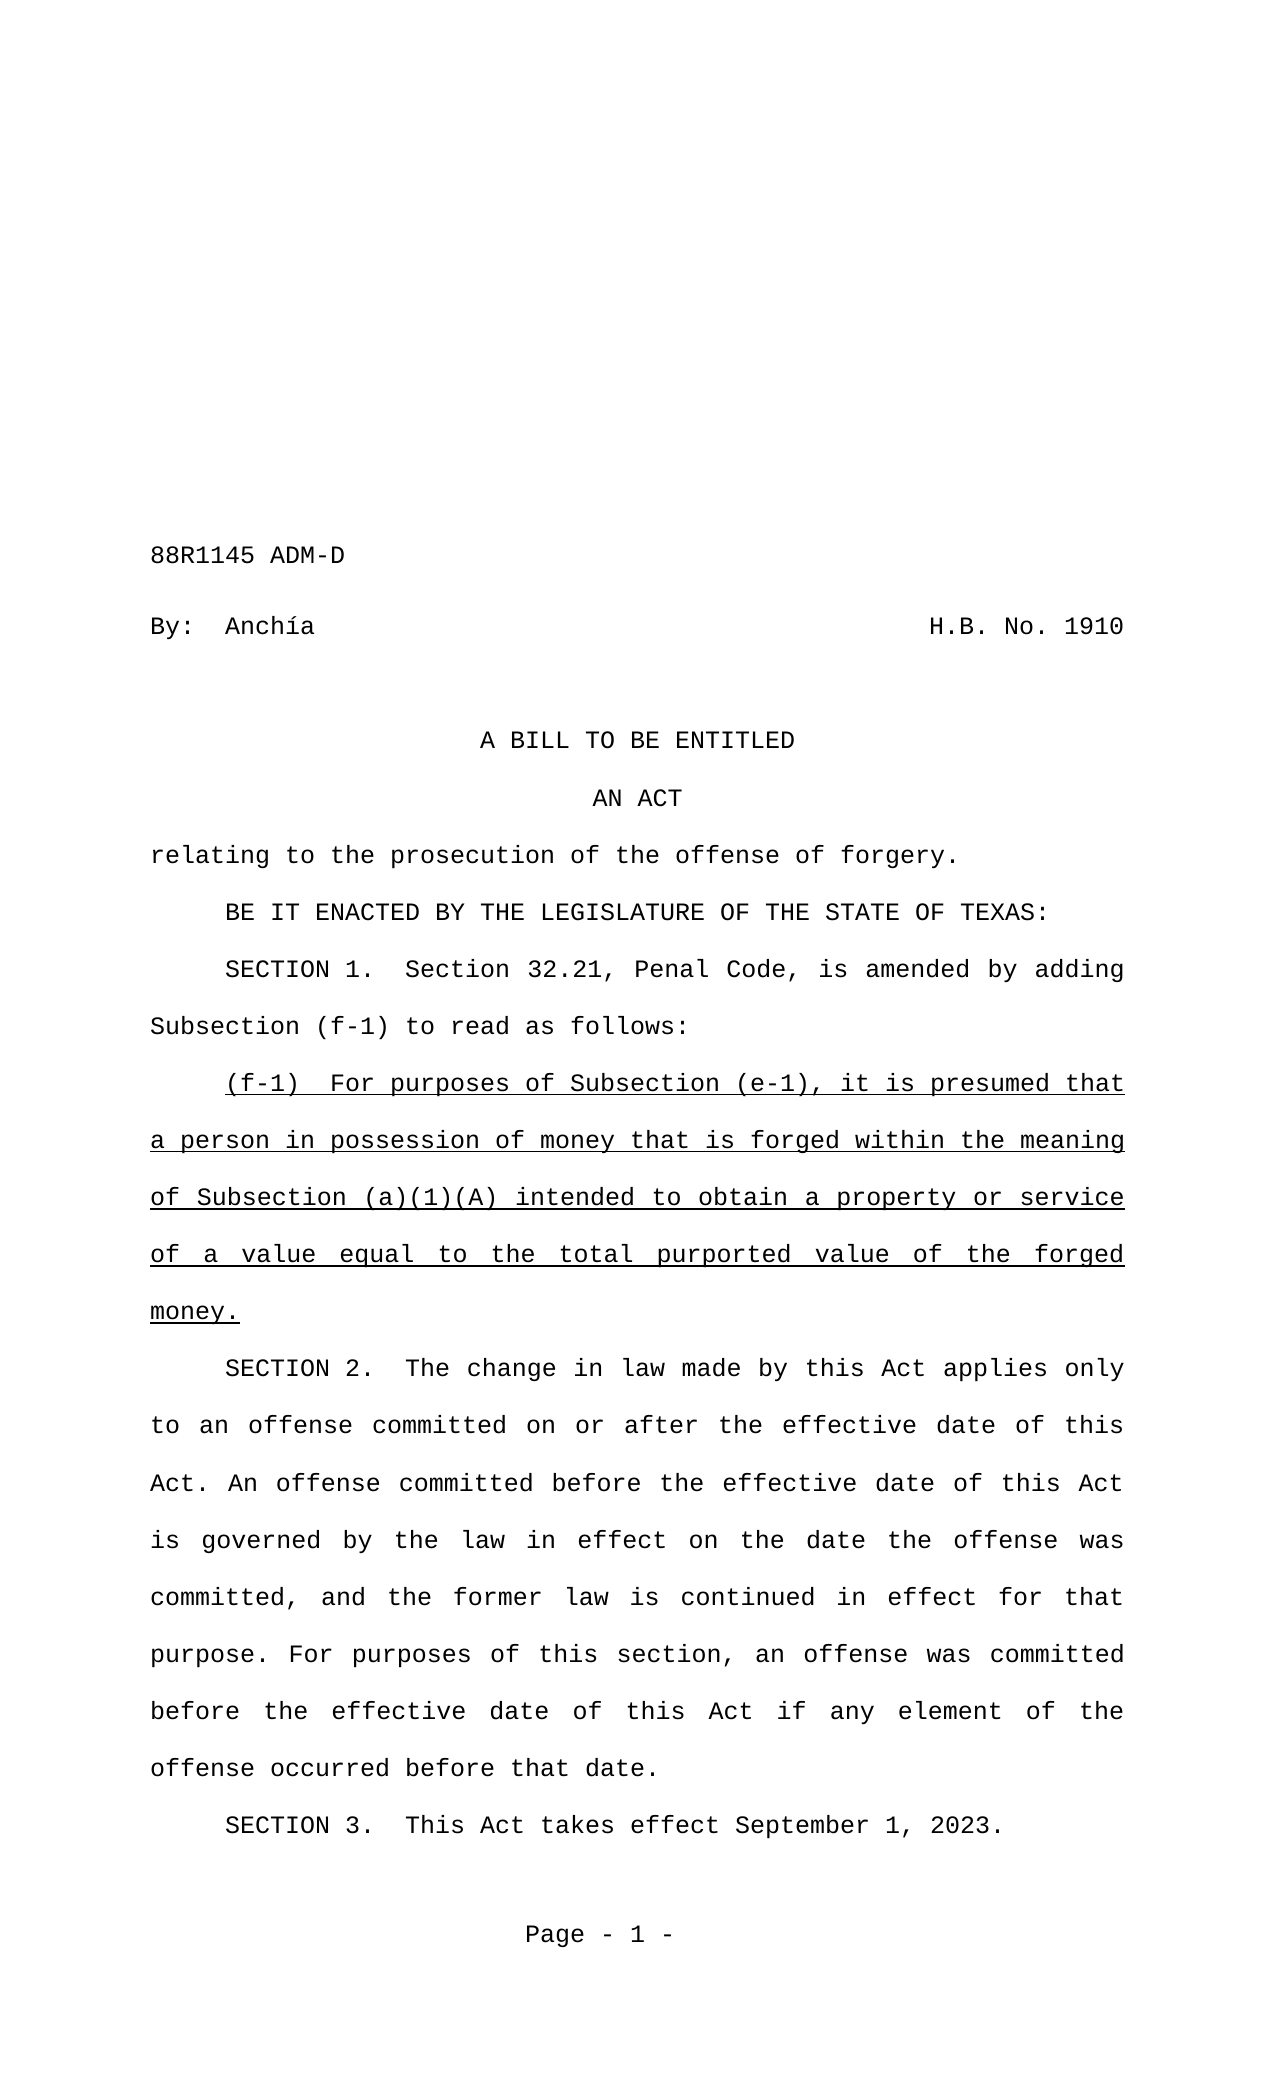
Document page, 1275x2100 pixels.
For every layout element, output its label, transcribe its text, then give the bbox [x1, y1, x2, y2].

text AN ACT [150, 785, 1125, 813]
text A BILL TO BE ENTITLED [150, 728, 1125, 756]
text SECTION 1. Section 32.21, Penal Code, is amended by adding Subsection (f-1) to read as follows: [150, 956, 1125, 1042]
text 88R1145 ADM-D [150, 542, 1125, 571]
text By: Anchía H.B. No. 1910 [150, 614, 1125, 642]
text (f-1) For purposes of Subsection (e-1), it is presumed that a person in possession of money that is forged within the meaning of Subsection (a)(1)(A) intended to obtain a property or service of a value equal to the total purported value of the forged money. [150, 1152, 1125, 1208]
text (f-1) For purposes of Subsection (e-1), it is presumed that a person in possession of money that is forged within the meaning of Subsection (a)(1)(A) intended to obtain a property or service of a value equal to the total purported value of the forged money. [150, 1070, 1125, 1151]
text relating to the prosecution of the offense of forgery. [150, 842, 1125, 871]
text (f-1) For purposes of Subsection (e-1), it is presumed that a person in possession of money that is forged within the meaning of Subsection (a)(1)(A) intended to obtain a property or service of a value equal to the total purported value of the forged money. [150, 1210, 1125, 1265]
text SECTION 3. This Act takes effect September 1, 2023. [150, 1812, 1125, 1841]
text (f-1) For purposes of Subsection (e-1), it is presumed that a person in possession of money that is forged within the meaning of Subsection (a)(1)(A) intended to obtain a property or service of a value equal to the total purported value of the forged money. [150, 1267, 1125, 1327]
text BE IT ENACTED BY THE LEGISLATURE OF THE STATE OF TEXAS: [150, 899, 1125, 928]
text SECTION 2. The change in law made by this Act applies only to an offense committed on or after the effective date of this Act. An offense committed before the effective date of this Act is governed by the law in effect on the date the offense was committed, and the former law is continued in effect for that purpose. For purposes of this section, an offense was committed before the effective date of this Act if any element of the offense occurred before that date. [150, 1356, 1125, 1784]
